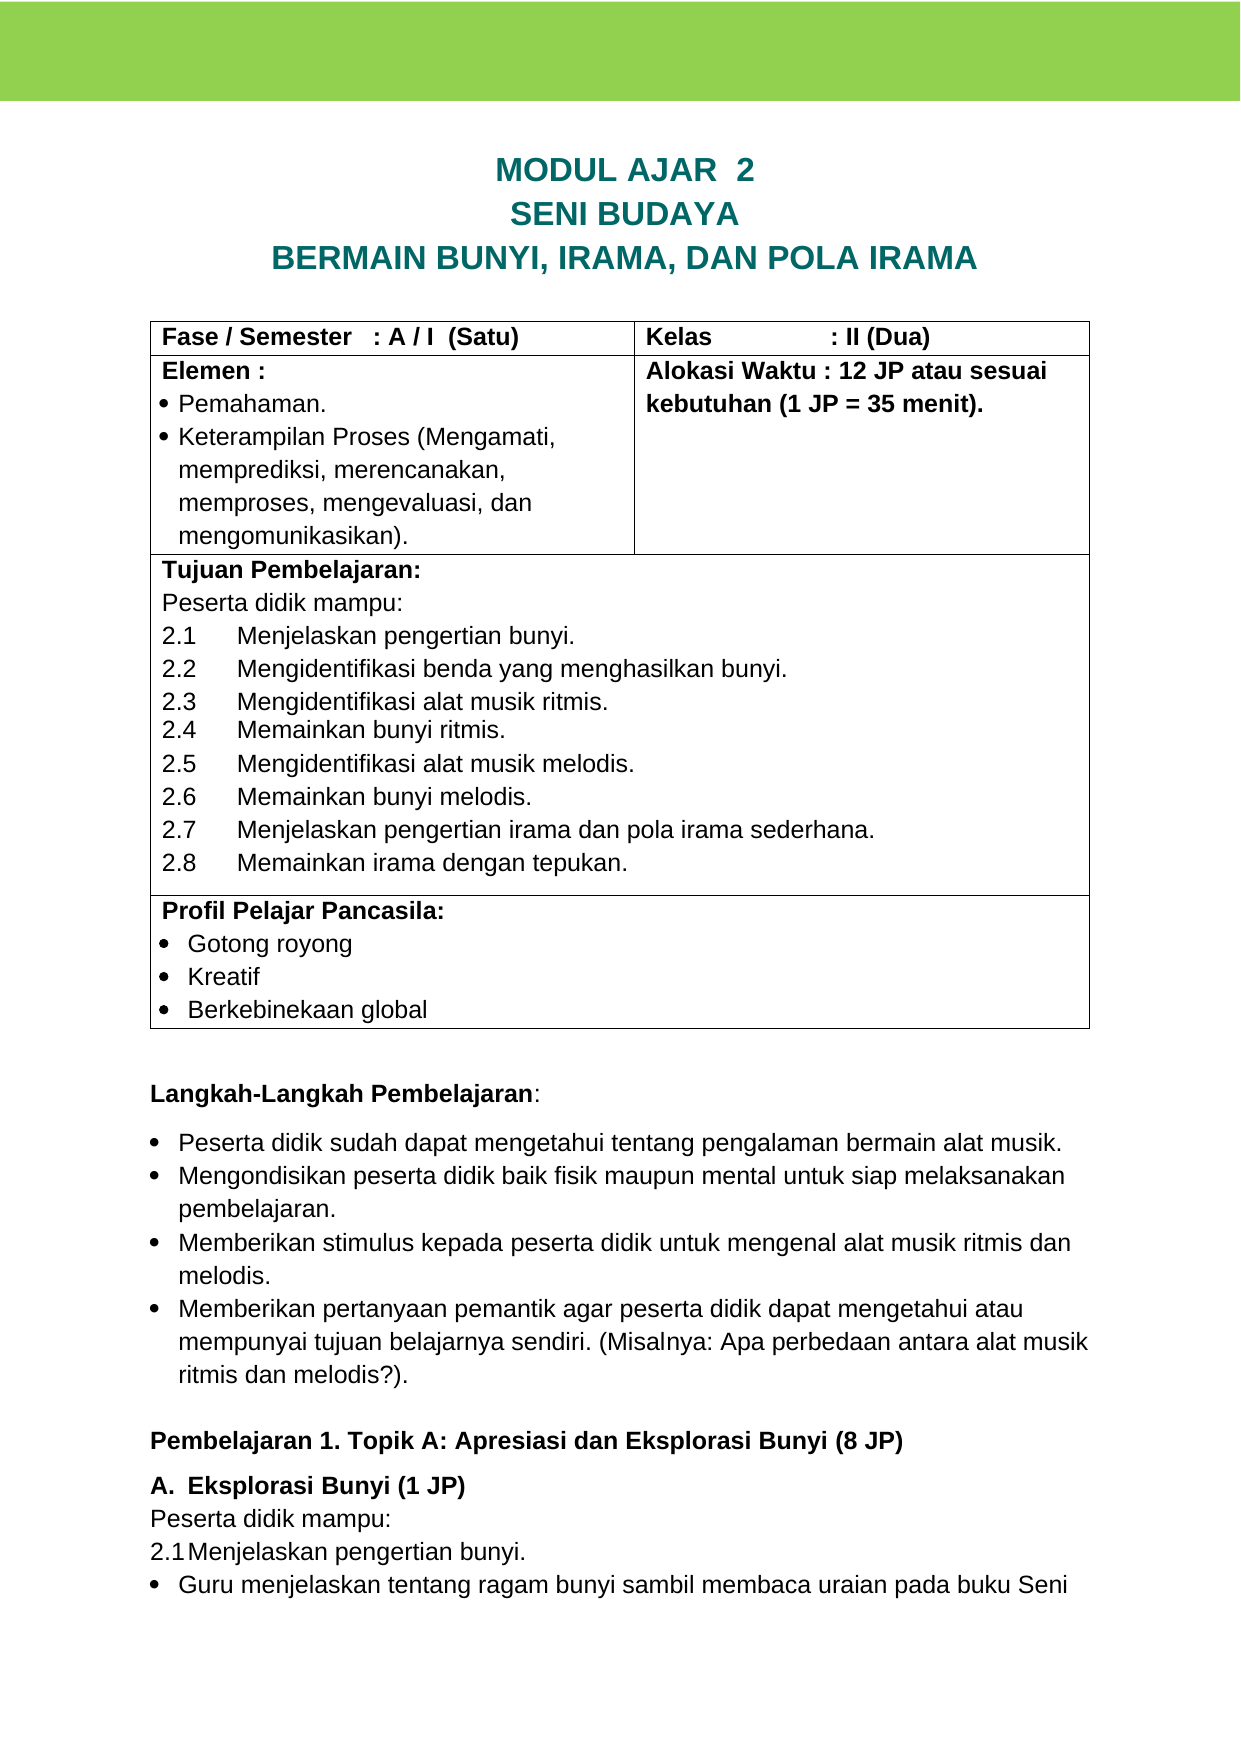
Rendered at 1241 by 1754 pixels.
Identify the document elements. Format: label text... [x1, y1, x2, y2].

list Menjelaskan pengertian bunyi. [150, 1537, 1090, 1566]
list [150, 1570, 1090, 1599]
table_cell Elemen : Pemahaman. Keterampilan Proses (Mengamati, memprediksi, merencanakan, memproses, mengevaluasi, dan mengomunikasikan). [151, 356, 634, 554]
list Memberikan pertanyaan pemantik agar peserta didik dapat mengetahui atau mempunyai tujuan belajarnya sendiri. (Misalnya: Apa perbedaan antara alat musik ritmis dan melodis?). [150, 1294, 1090, 1388]
table_cell Alokasi Waktu : 12 JP atau sesuai kebutuhan (1 JP = 35 menit). [635, 356, 1089, 554]
text Langkah-Langkah Pembelajaran: [150, 1078, 1090, 1107]
table_cell Tujuan Pembelajaran: Peserta didik mampu: 2.1 Menjelaskan pengertian bunyi. 2.2 Mengidentifikasi benda yang menghasilkan bunyi. 2.3 Mengidentifikasi alat musik ritmis. 2.4 Memainkan bunyi ritmis. 2.5 Mengidentifikasi alat musik melodis. 2.6 Memainkan bunyi melodis. 2.7 Menjelaskan pengertian irama dan pola irama sederhana. 2.8 Memainkan irama dengan tepukan. [151, 555, 1089, 895]
list Memberikan stimulus kepada peserta didik untuk mengenal alat musik ritmis dan melodis. [150, 1227, 1090, 1289]
text Pembelajaran 1. Topik A: Apresiasi dan Eksplorasi Bunyi (8 JP) [150, 1426, 1090, 1454]
list Peserta didik sudah dapat mengetahui tentang pengalaman bermain alat musik. [150, 1128, 1090, 1157]
text MODUL AJAR 2 [159, 150, 1090, 188]
text BERMAIN BUNYI, IRAMA, DAN POLA IRAMA [159, 238, 1090, 277]
table_header Kelas : II (Dua) [635, 322, 1089, 355]
list Eksplorasi Bunyi (1 JP) [150, 1471, 1090, 1500]
list Mengondisikan peserta didik baik fisik maupun mental untuk siap melaksanakan pembelajaran. [150, 1161, 1090, 1223]
text SENI BUDAYA [159, 194, 1090, 233]
table_header Fase / Semester : A / I (Satu) [151, 322, 634, 355]
text Peserta didik mampu: [150, 1504, 1090, 1533]
table_cell Profil Pelajar Pancasila: Gotong royong Kreatif Berkebinekaan global [151, 896, 1089, 1028]
